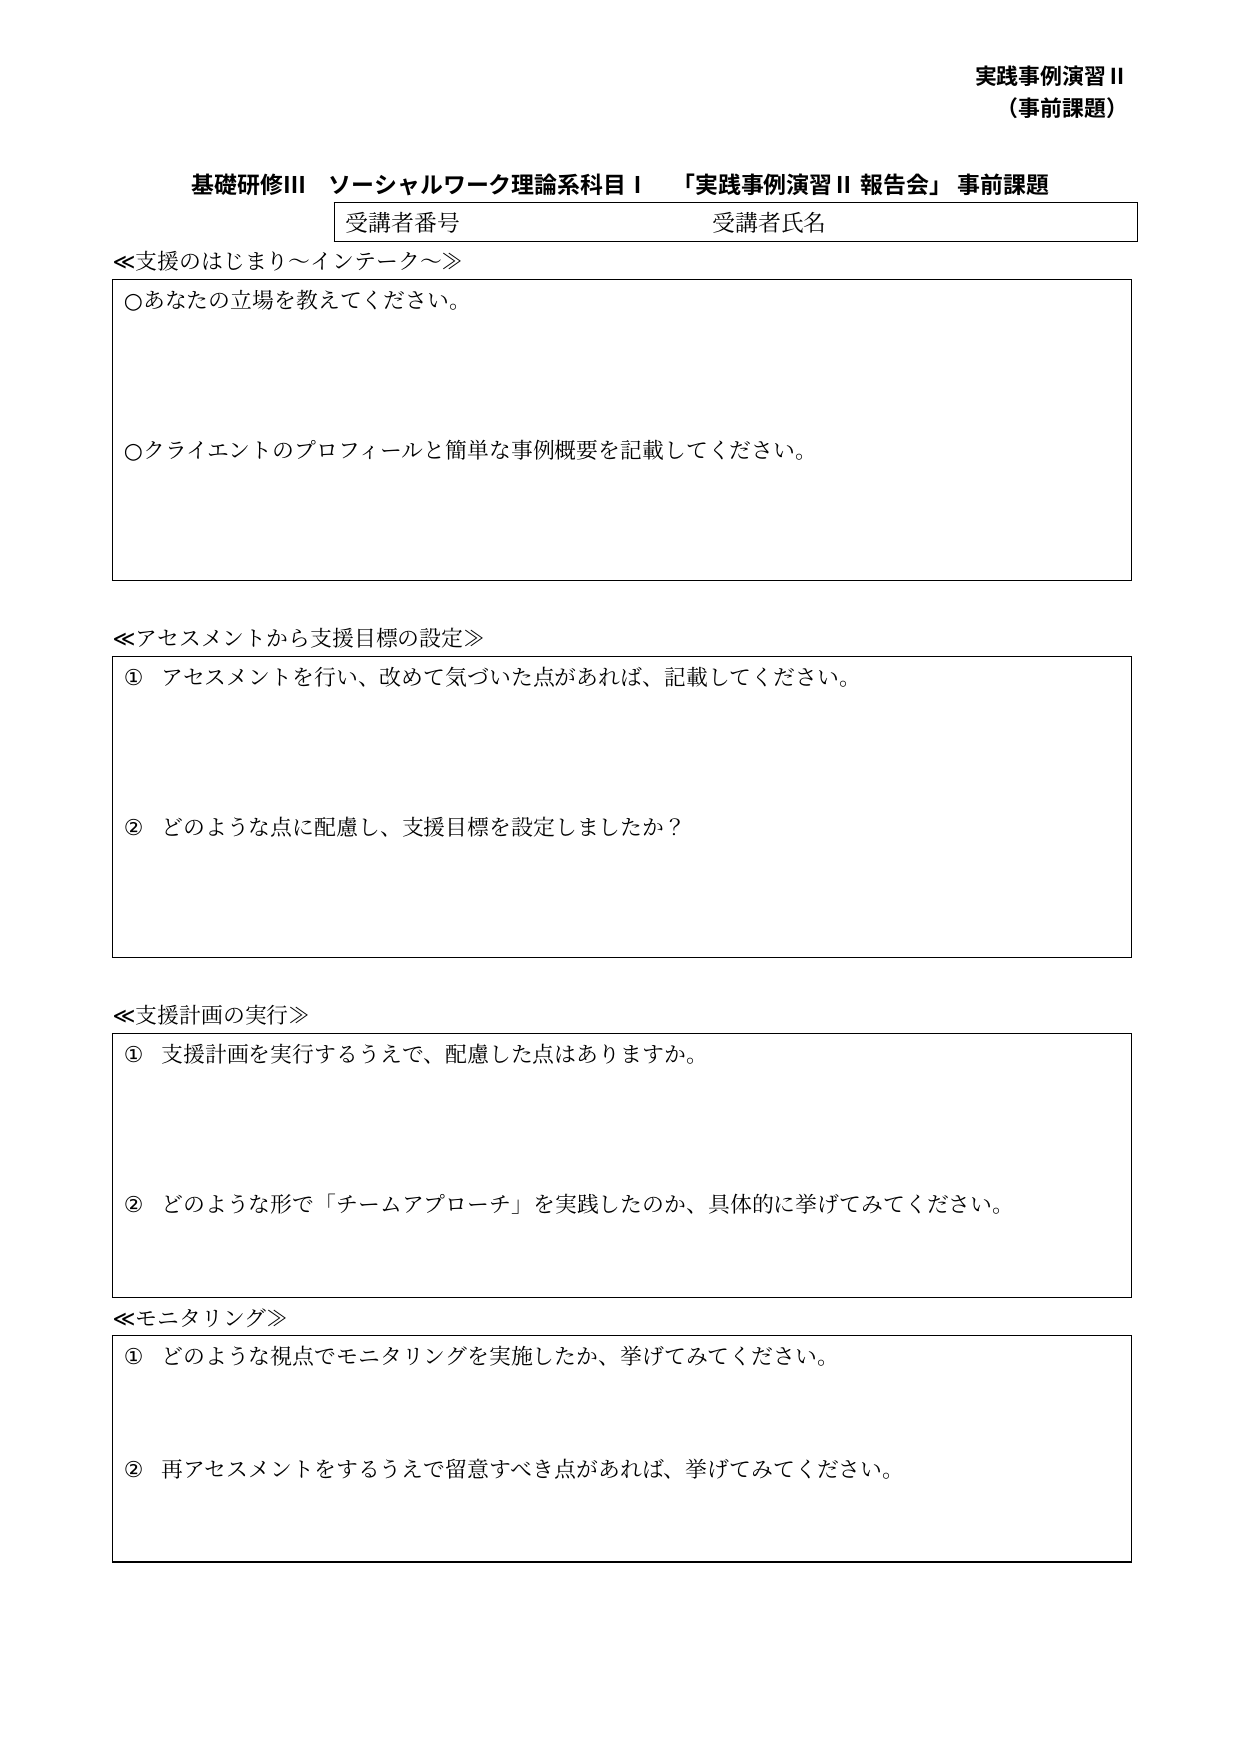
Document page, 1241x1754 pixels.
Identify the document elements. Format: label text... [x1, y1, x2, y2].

table_header 受講者番号 受講者氏名 [335, 203, 1137, 241]
text ≪支援計画の実行≫ [112, 996, 1128, 1033]
table_header どのような視点でモニタリングを実施したか、挙げてみてください。 再アセスメントをするうえで留意すべき点があれば、挙げてみてください。 [113, 1336, 1131, 1561]
text ≪アセスメントから支援目標の設定≫ [112, 619, 1128, 656]
table_header 支援計画を実行するうえで、配慮した点はありますか。 どのような形で「チームアプローチ」を実践したのか、具体的に挙げてみてください。 [113, 1034, 1131, 1297]
table_header アセスメントを行い、改めて気づいた点があれば、記載してください。 どのような点に配慮し、支援目標を設定しましたか？ [113, 657, 1131, 957]
text ≪支援のはじまり～インテーク～≫ [112, 242, 1128, 279]
table_header ○あなたの立場を教えてください。 ○クライエントのプロフィールと簡単な事例概要を記載してください。 [113, 280, 1131, 580]
text 基礎研修Ⅲ ソーシャルワーク理論系科目Ⅰ 「実践事例演習Ⅱ 報告会」 事前課題 [112, 164, 1128, 202]
text ≪モニタリング≫ [112, 1298, 1128, 1335]
